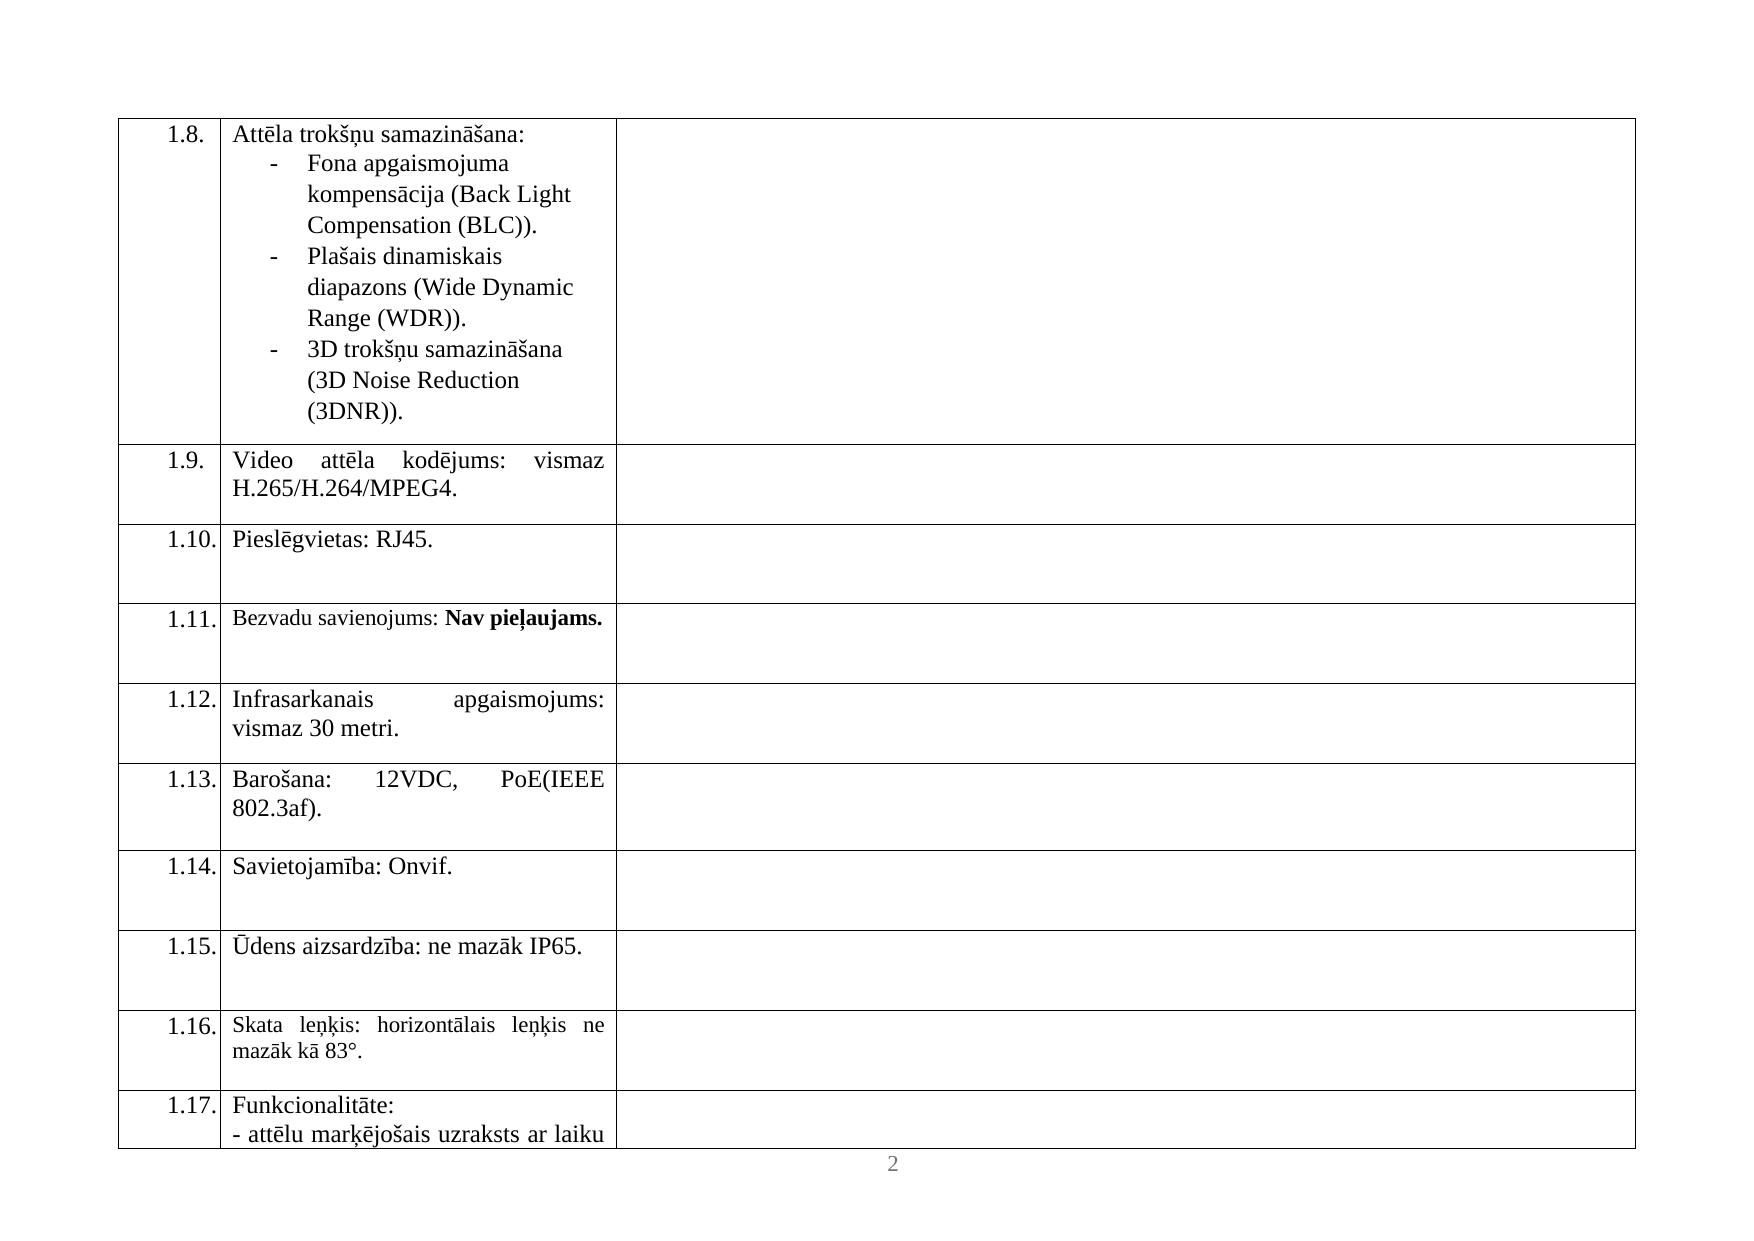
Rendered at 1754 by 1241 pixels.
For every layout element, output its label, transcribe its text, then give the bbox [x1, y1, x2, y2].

table_cell [119, 1091, 220, 1148]
table_cell [617, 604, 1635, 683]
table_cell Savietojamība: Onvif. [221, 851, 616, 930]
table_cell Skata leņķis: horizontālais leņķis ne mazāk kā 83°. [221, 1011, 616, 1089]
table_cell [617, 1011, 1635, 1089]
table_cell [617, 119, 1635, 444]
table_cell [119, 525, 220, 603]
table_cell [617, 684, 1635, 763]
table_cell [119, 931, 220, 1010]
table_cell Bezvadu savienojums: Nav pieļaujams. [221, 604, 616, 683]
table_cell Ūdens aizsardzība: ne mazāk IP65. [221, 931, 616, 1010]
table_cell [119, 851, 220, 930]
table_cell Pieslēgvietas: RJ45. [221, 525, 616, 603]
table_cell [119, 604, 220, 683]
table_cell [617, 1091, 1635, 1148]
table_cell Video attēla kodējums: vismaz H.265/H.264/MPEG4. [221, 445, 616, 523]
table_cell [119, 445, 220, 523]
table_cell [119, 119, 220, 444]
table_cell Infrasarkanais apgaismojums: vismaz 30 metri. [221, 684, 616, 763]
table_cell [617, 764, 1635, 850]
table_cell Barošana: 12VDC, PoE(IEEE 802.3af). [221, 764, 616, 850]
table_cell [617, 931, 1635, 1010]
table_cell [617, 851, 1635, 930]
table_cell [119, 764, 220, 850]
table_cell [119, 1011, 220, 1089]
table_cell [617, 525, 1635, 603]
table_cell [617, 445, 1635, 523]
table_cell [119, 684, 220, 763]
table_cell Attēla trokšņu samazināšana: Fona apgaismojuma kompensācija (Back Light Compensation (BLC)). Plašais dinamiskais diapazons (Wide Dynamic Range (WDR)). 3D trokšņu samazināšana (3D Noise Reduction (3DNR)). [221, 119, 616, 444]
